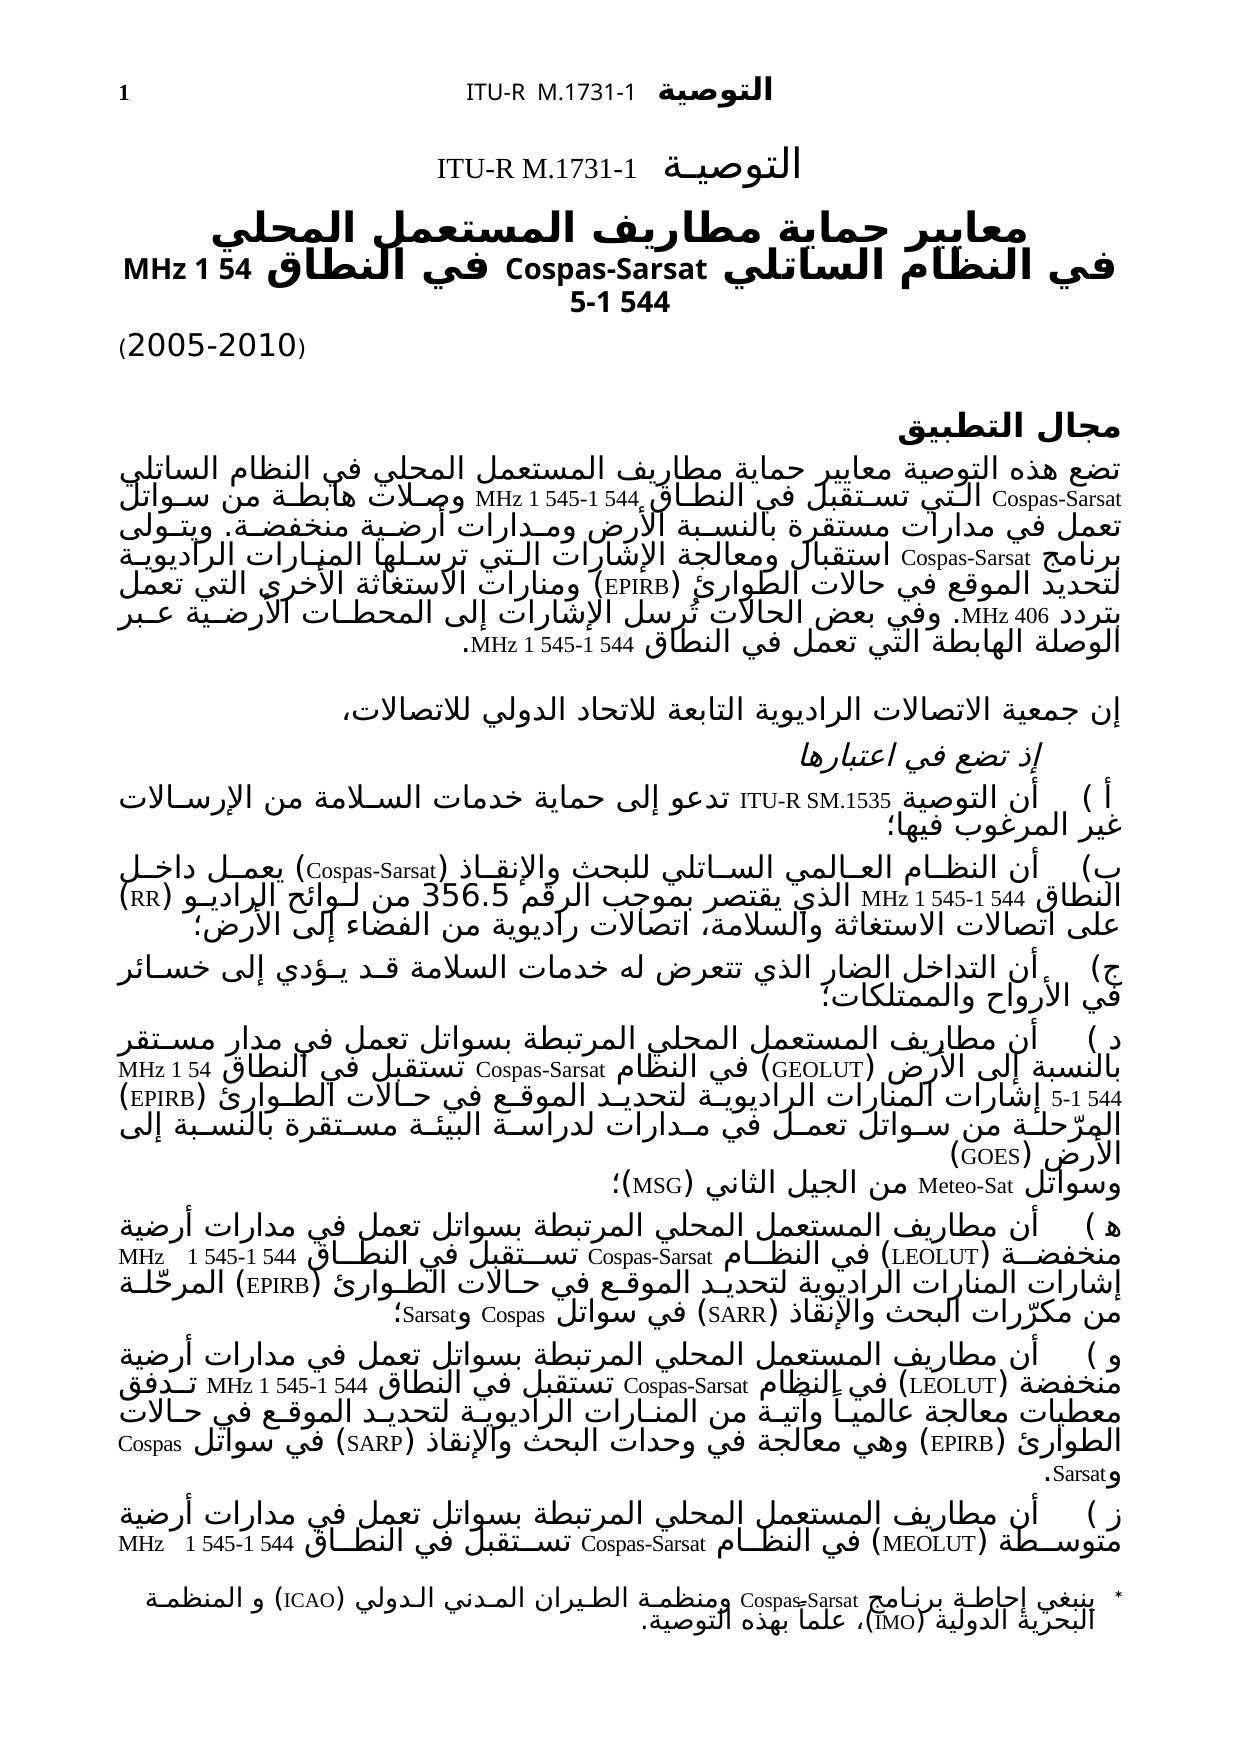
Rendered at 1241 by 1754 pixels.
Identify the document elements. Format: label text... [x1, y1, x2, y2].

text ج) أن التداخل الضار الذي تتعرض له خدمات السلامة قد يؤدي إلى خسائر في الأرواح والممتلكات؛ [118, 955, 1122, 1014]
text أ ) أن التوصية ITU-R SM.1535 تدعو إلى حماية خدمات السلامة من الإرسالات غير المرغوب فيها؛ [118, 785, 1122, 843]
text التوصيـة ITU-R M.1731-1 [755, 148, 1122, 186]
text التوصيـة ITU-R M.1731-1 [118, 148, 784, 186]
title إن جمعية الاتصالات الراديوية التابعة للاتحاد الدولي للاتصالات، [832, 697, 1122, 727]
title إن جمعية الاتصالات الراديوية التابعة للاتحاد الدولي للاتصالات، [118, 697, 848, 727]
subtitle مجال التطبيق [921, 412, 1122, 443]
text ب) أن النظام العالمي الساتلي للبحث والإنقاذ (Cospas-Sarsat) يعمل داخل النطاق MHz 1 545-1 544 الذي يقتصر بموجب الرقم 356.5 من لوائح الراديو (RR) على اتصالات الاستغاثة والسلامة، اتصالات راديوية من الفضاء إلى الأرض؛ [118, 856, 1122, 943]
subtitle مجال التطبيق [118, 412, 959, 443]
title معايير حماية مطاريف المستعمل المحلي في النظام الساتلي Cospas-Sarsat في النطاق MHz 1 545-1 544 [118, 211, 1122, 321]
text (2010-2005) [118, 333, 1122, 362]
text إذ تضع في اعتبارها [118, 743, 1039, 772]
text د ) أن مطاريف المستعمل المحلي المرتبطة بسواتل تعمل في مدار مستقر بالنسبة إلى الأرض (GEOLUT) في النظام Cospas-Sarsat تستقبل في النطاق MHz 1 545-1 544 إشارات المنارات الراديوية لتحديد الموقع في حالات الطوارئ (EPIRB) المرّحلة من سواتل تعمل في مدارات لدراسة البيئة مستقرة بالنسبة إلى الأرض (GOES) وسواتل Meteo-Sat من الجيل الثاني (MSG)؛ [118, 1026, 1122, 1201]
text ﻫ ) أن مطاريف المستعمل المحلي المرتبطة بسواتل تعمل في مدارات أرضية منخفضة (LEOLUT) في النظام Cospas-Sarsat تستقبل في النطاق MHz 1 545-1 544 إشارات المنارات الراديوية لتحديد الموقع في حالات الطوارئ (EPIRB) المرحّلة من مكرّرات البحث والإنقاذ (SARR) في سواتل Cospas وSarsat؛ [118, 1213, 1122, 1330]
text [118, 1501, 1122, 1559]
text و ) أن مطاريف المستعمل المحلي المرتبطة بسواتل تعمل في مدارات أرضية منخفضة (LEOLUT) في النظام Cospas-Sarsat تستقبل في النطاق MHz 1 545-1 544 تدفق معطيات معالجة عالمياً وآتية من المنارات الراديوية لتحديد الموقع في حالات الطوارئ (EPIRB) وهي معالجة في وحدات البحث والإنقاذ (SARP) في سواتل Cospas وSarsat. [118, 1343, 1122, 1488]
text تضع هذه التوصية معايير حماية مطاريف المستعمل المحلي في النظام الساتلي Cospas-Sarsat التي تستقبل في النطاق MHz 1 545-1 544 وصلات هابطة من سواتل تعمل في مدارات مستقرة بالنسبة الأرض ومدارات أرضية منخفضة. ويتولى برنامج Cospas-Sarsat استقبال ومعالجة الإشارات التي ترسلها المنارات الراديوية لتحديد الموقع في حالات الطوارئ (EPIRB) ومنارات الاستغاثة الأخرى التي تعمل بتردد MHz 406. وفي بعض الحالات تُرسل الإشارات إلى المحطات الأرضية عبر الوصلة الهابطة التي تعمل في النطاق MHz 1 545-1 544. [118, 456, 1122, 660]
